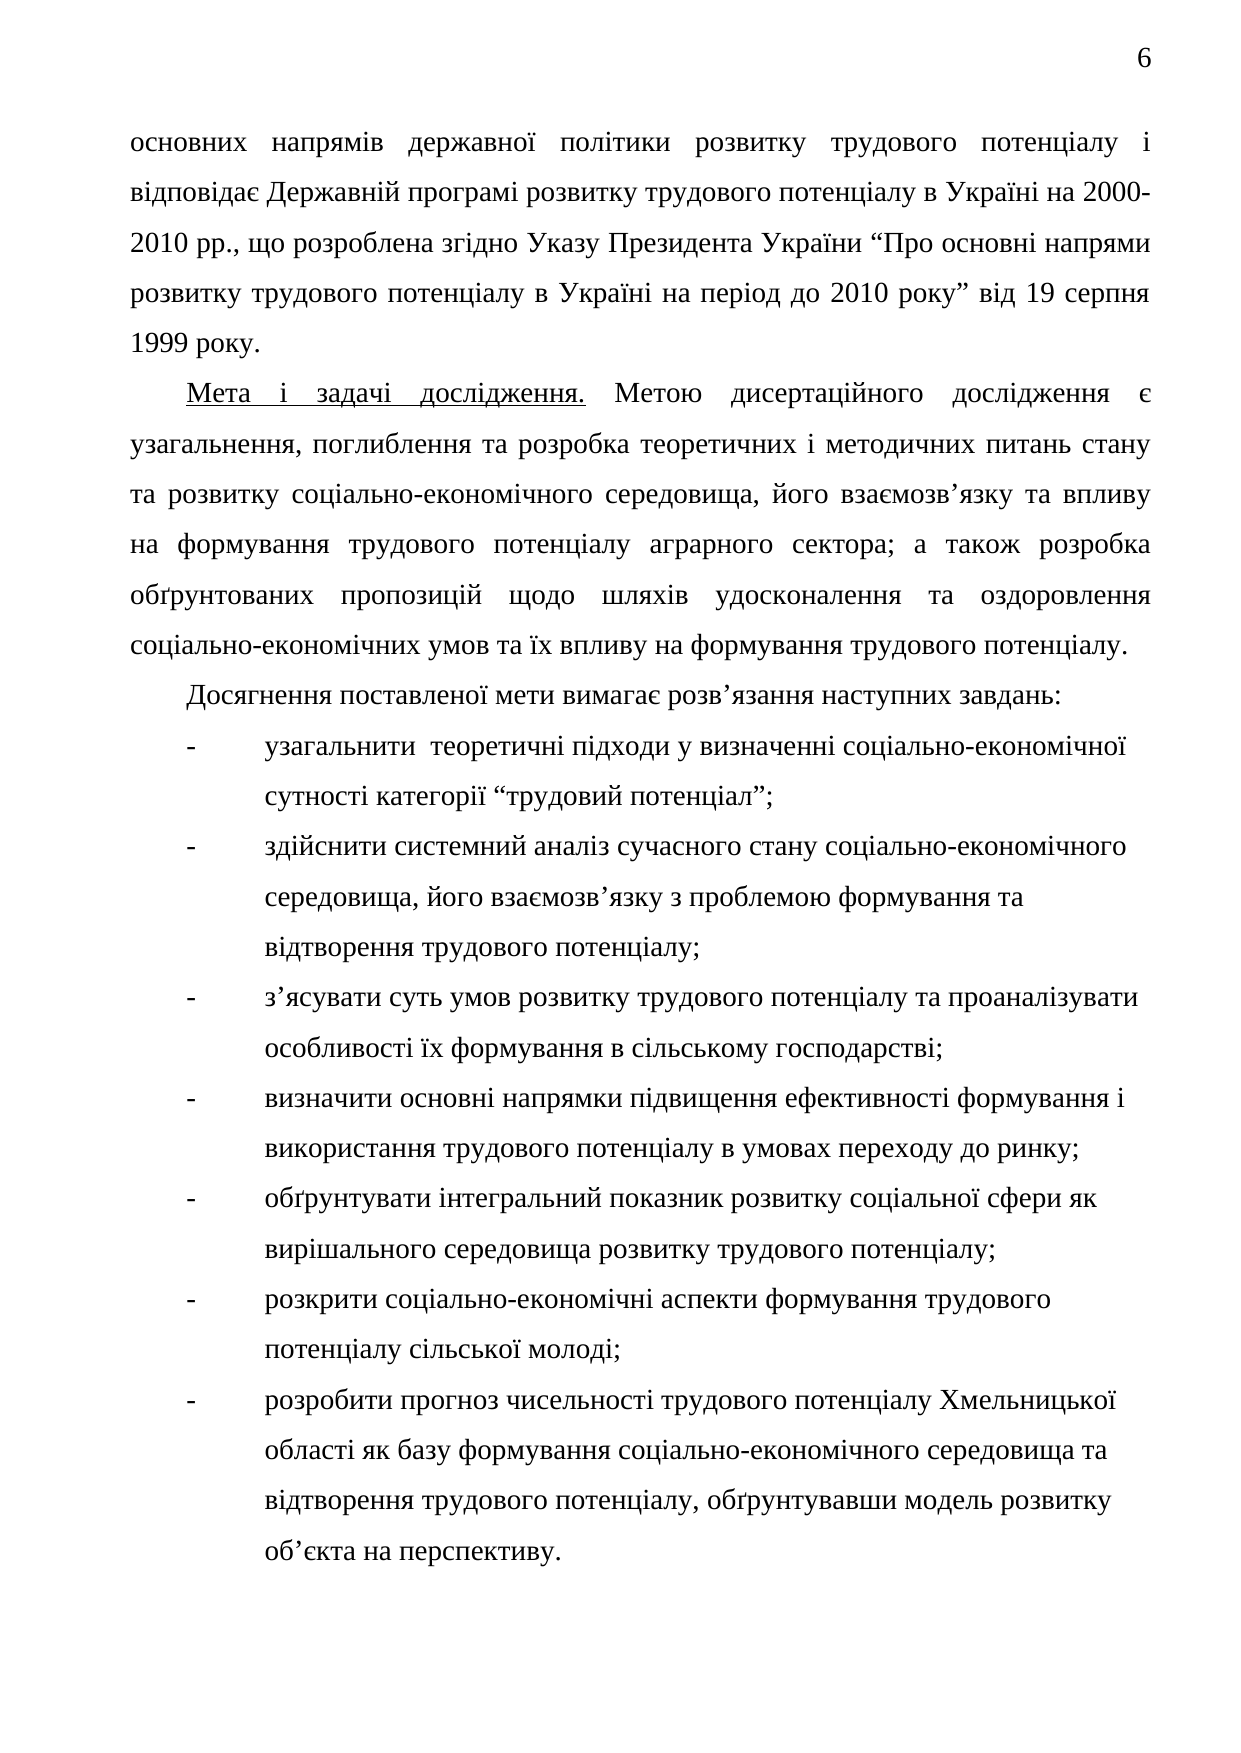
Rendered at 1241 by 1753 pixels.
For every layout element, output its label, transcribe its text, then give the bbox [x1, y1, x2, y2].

list розкрити соціально-економічні аспекти формування трудового потенціалу сільської молоді; [186, 1281, 1152, 1365]
text Досягнення поставленої мети вимагає розв’язання наступних завдань: [130, 677, 1152, 711]
list з’ясувати суть умов розвитку трудового потенціалу та проаналізувати особливості їх формування в сільському господарстві; [186, 979, 1152, 1063]
text Мета і задачі дослідження. Метою дисертаційного дослідження є узагальнення, поглиблення та розробка теоретичних і методичних питань стану та розвитку соціально-економічного середовища, його взаємозв’язку та впливу на формування трудового потенціалу аграрного сектора; а також розробка обґрунтованих пропозицій щодо шляхів удосконалення та оздоровлення соціально-економічних умов та їх впливу на формування трудового потенціалу. [130, 376, 1152, 661]
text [130, 124, 1152, 359]
list обґрунтувати інтегральний показник розвитку соціальної сфери як вирішального середовища розвитку трудового потенціалу; [186, 1181, 1152, 1264]
list здійснити системний аналіз сучасного стану соціально-економічного середовища, його взаємозв’язку з проблемою формування та відтворення трудового потенціалу; [186, 828, 1152, 963]
list узагальнити теоретичні підходи у визначенні соціально-економічної сутності категорії “трудовий потенціал”; [186, 728, 1152, 812]
list розробити прогноз чисельності трудового потенціалу Хмельницької області як базу формування соціально-економічного середовища та відтворення трудового потенціалу, обґрунтувавши модель розвитку об’єкта на перспективу. [186, 1382, 1152, 1566]
list визначити основні напрямки підвищення ефективності формування і використання трудового потенціалу в умовах переходу до ринку; [186, 1080, 1152, 1164]
